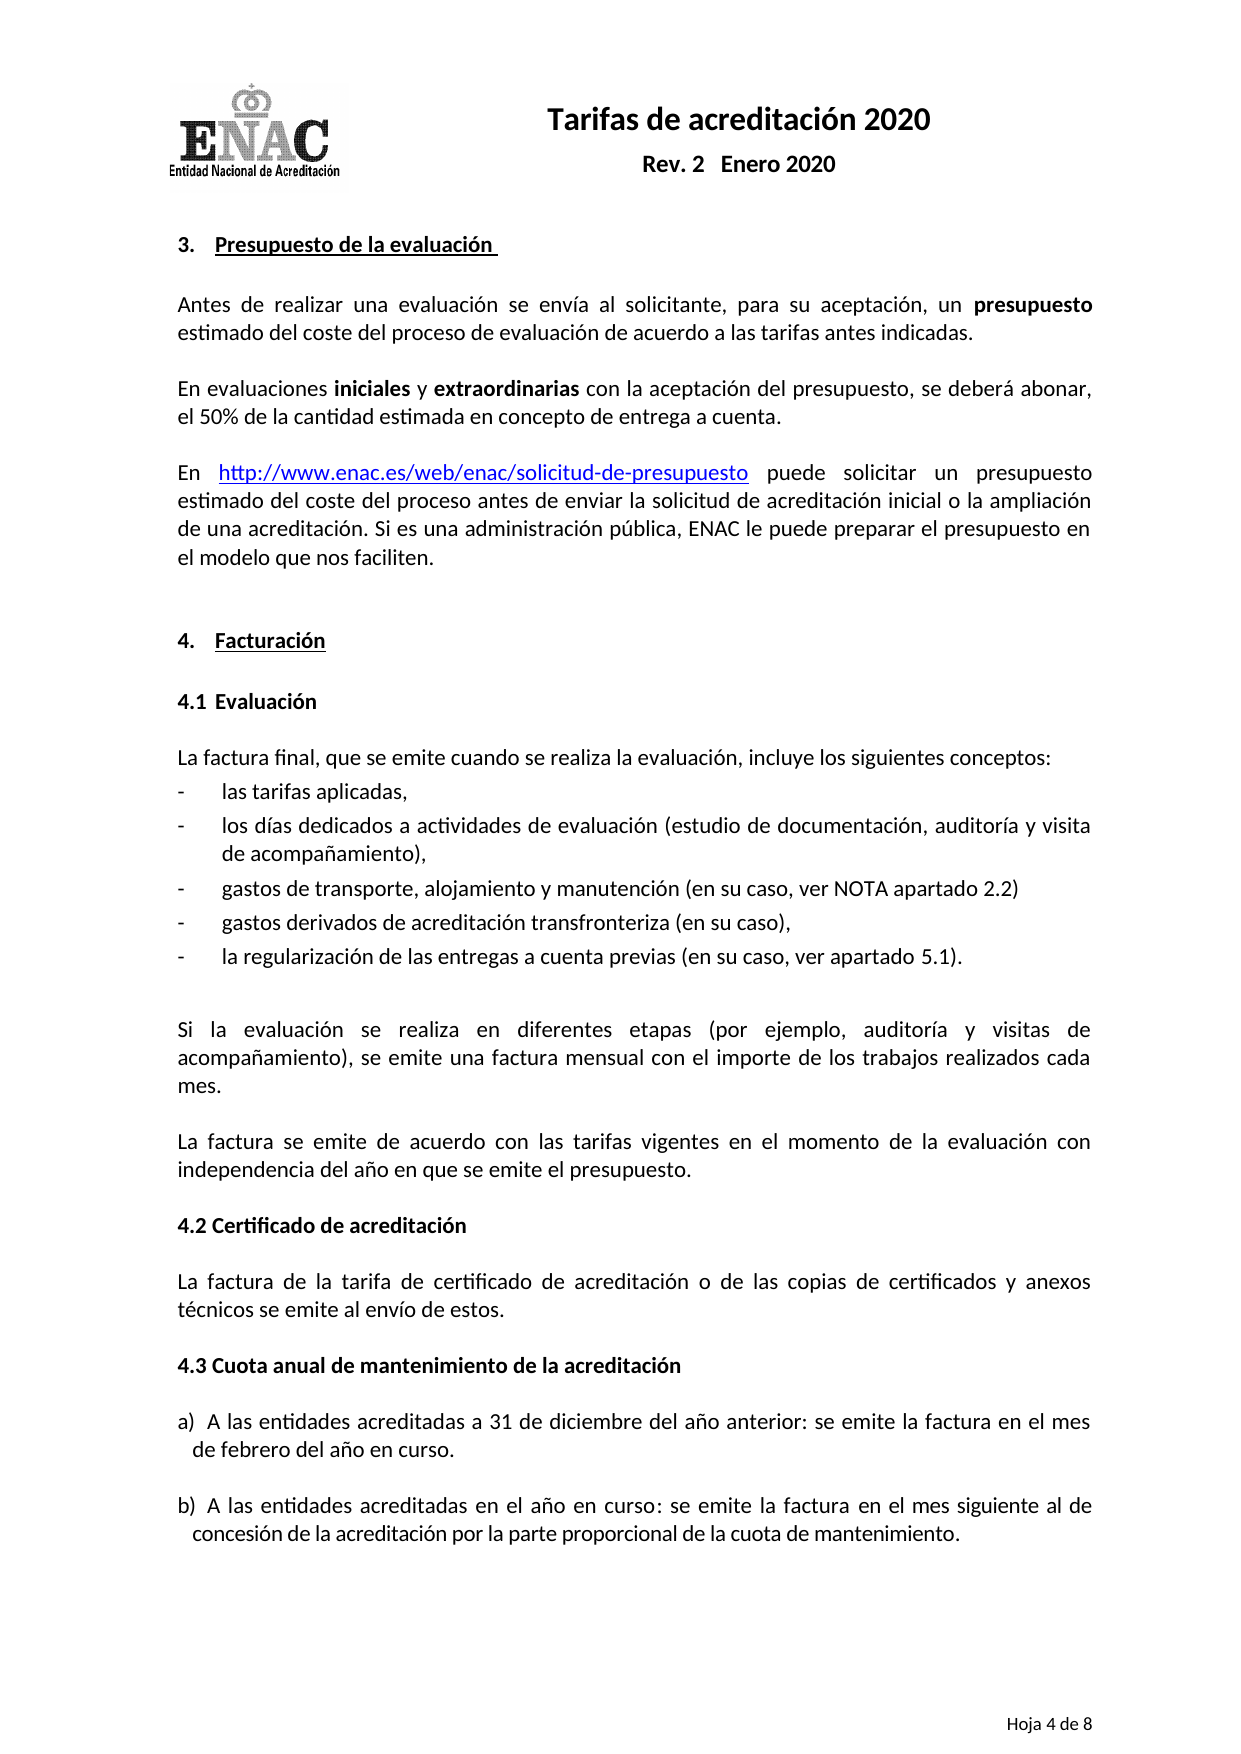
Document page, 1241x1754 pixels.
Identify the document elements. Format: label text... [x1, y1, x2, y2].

list la regularización de las entregas a cuenta previas (en su caso, ver apartado 5.1). [177, 942, 1092, 970]
list las tarifas aplicadas, [177, 777, 1092, 805]
text La factura se emite de acuerdo con las tarifas vigentes en el momento de la evaluación con independencia del año en que se emite el presupuesto. [177, 1127, 1093, 1183]
text La factura final, que se emite cuando se realiza la evaluación, incluye los siguientes conceptos: [177, 743, 1093, 771]
text Si la evaluación se realiza en diferentes etapas (por ejemplo, auditoría y visitas de acompañamiento), se emite una factura mensual con el importe de los trabajos realizados cada mes. [177, 1015, 1093, 1099]
list Evaluación [177, 687, 1093, 715]
text 4.3 Cuota anual de mantenimiento de la acreditación [177, 1351, 1093, 1379]
picture [169, 83, 350, 193]
subtitle Presupuesto de la evaluación [177, 230, 1092, 258]
list gastos de transporte, alojamiento y manutención (en su caso, ver NOTA apartado 2.2) [177, 874, 1092, 902]
subtitle Facturación [177, 627, 1092, 655]
list gastos derivados de acreditación transfronteriza (en su caso), [177, 908, 1092, 936]
text En evaluaciones iniciales y extraordinarias con la aceptación del presupuesto, se deberá abonar, el 50% de la cantidad estimada en concepto de entrega a cuenta. [177, 374, 1093, 431]
text Antes de realizar una evaluación se envía al solicitante, para su aceptación, un presupuesto estimado del coste del proceso de evaluación de acuerdo a las tarifas antes indicadas. [177, 290, 1093, 346]
list A las entidades acreditadas en el año en curso: se emite la factura en el mes siguiente al de concesión de la acreditación por la parte proporcional de la cuota de mantenimiento. [177, 1491, 1093, 1547]
text 4.2 Certificado de acreditación [177, 1211, 1093, 1239]
list los días dedicados a actividades de evaluación (estudio de documentación, auditoría y visita de acompañamiento), [177, 811, 1092, 867]
text La factura de la tarifa de certificado de acreditación o de las copias de certificados y anexos técnicos se emite al envío de estos. [177, 1267, 1093, 1323]
text En http://www.enac.es/web/enac/solicitud-de-presupuesto puede solicitar un presupuesto estimado del coste del proceso antes de enviar la solicitud de acreditación inicial o la ampliación de una acreditación. Si es una administración pública, ENAC le puede preparar el presupuesto en el modelo que nos faciliten. [177, 458, 1093, 571]
list A las entidades acreditadas a 31 de diciembre del año anterior: se emite la factura en el mes de febrero del año en curso. [177, 1407, 1093, 1463]
